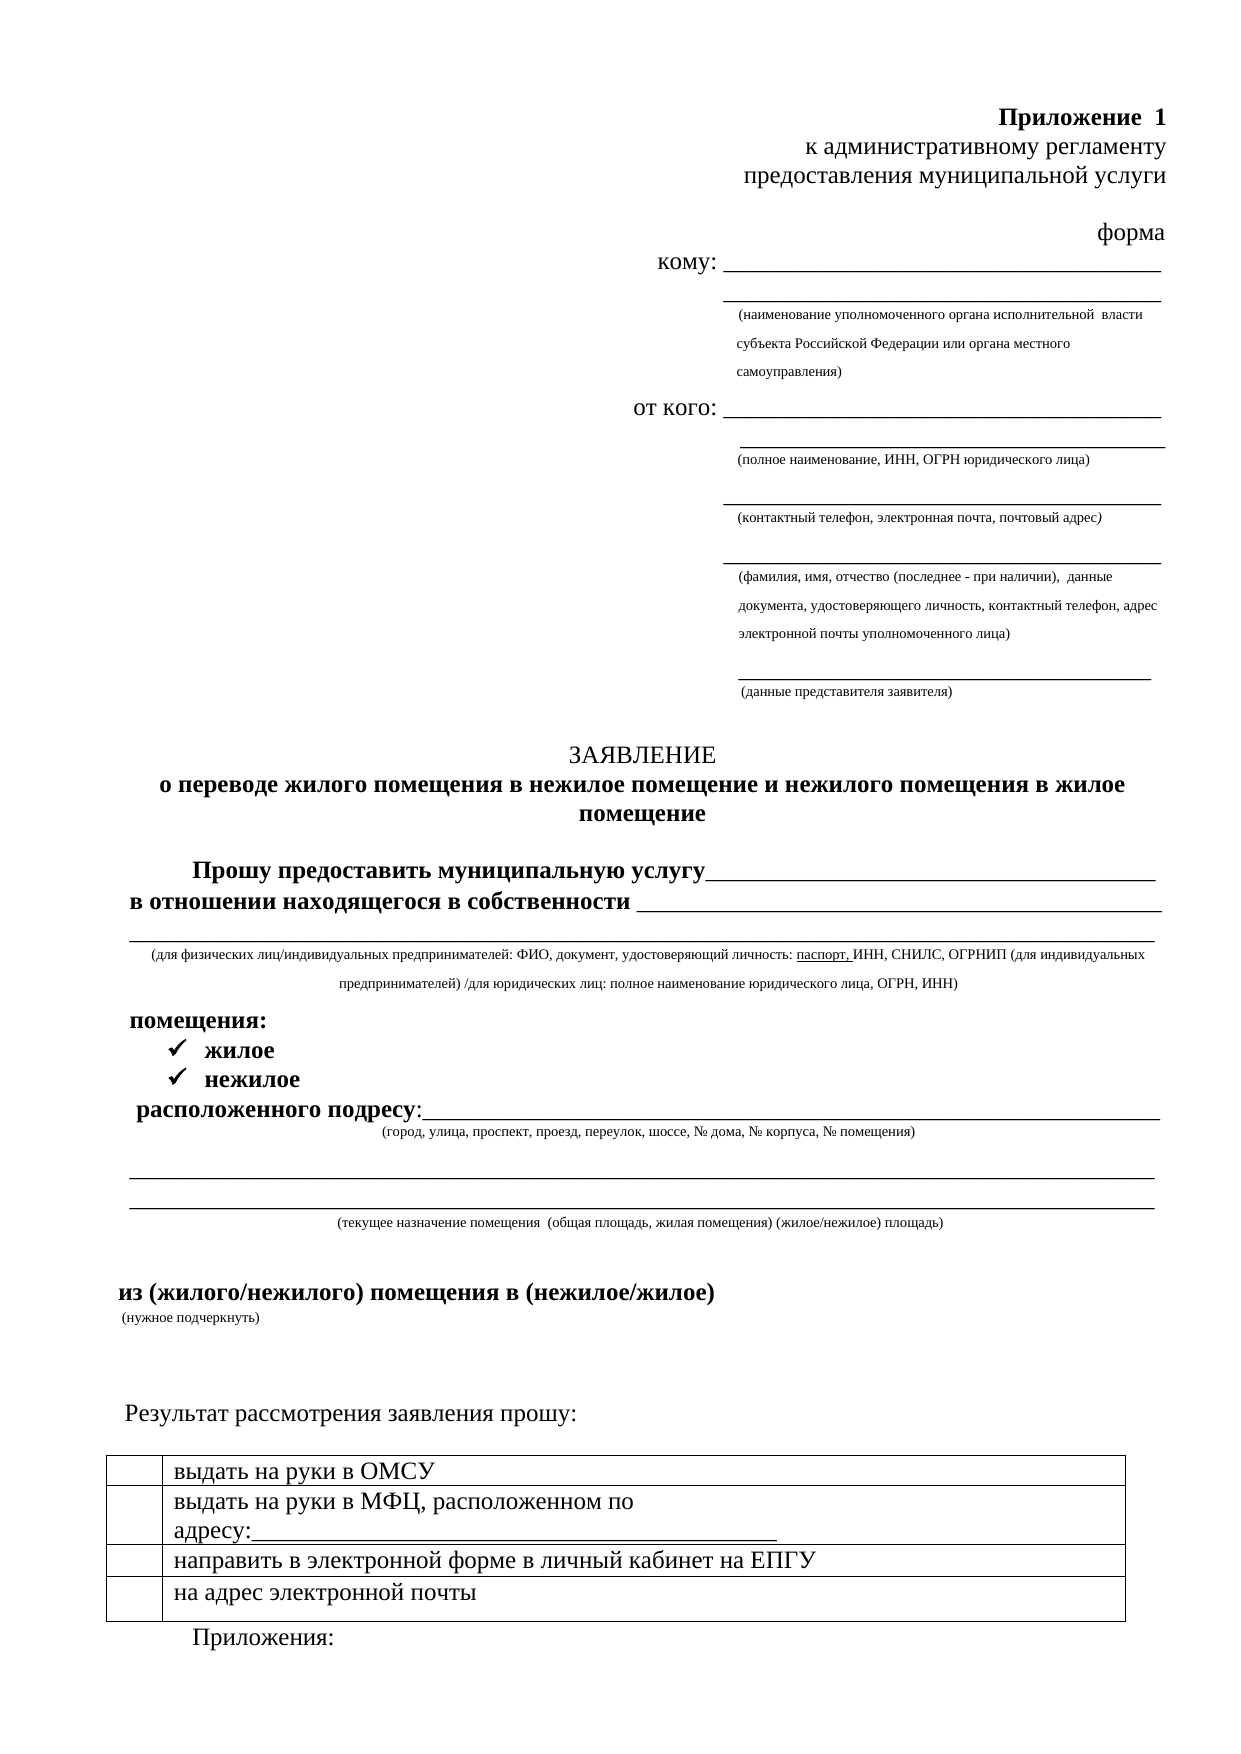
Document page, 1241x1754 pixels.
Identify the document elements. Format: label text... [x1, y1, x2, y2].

text ___________________________________ [477, 276, 1161, 305]
text (полное наименование, ИНН, ОГРН юридического лица) [737, 451, 1161, 479]
text __________________________________________________________________________________ [129, 916, 1167, 945]
list нежилое [167, 1064, 1167, 1093]
text кому: ___________________________________ [477, 246, 1161, 275]
text __________________________________________________________________________________ [129, 1183, 1167, 1212]
text помещения: [129, 1005, 1167, 1034]
list жилое [167, 1035, 1167, 1064]
text __________________________________________________________________________________ [129, 1153, 1167, 1182]
text расположенного подресу:___________________________________________________________ (город, улица, проспект, проезд, переулок, шоссе, № дома, № корпуса, № помещения) [129, 1094, 1167, 1152]
text форма [118, 217, 1165, 246]
text Результат рассмотрения заявления прошу: [118, 1398, 1167, 1427]
text (текущее назначение помещения (общая площадь, жилая помещения) (жилое/нежилое) площадь) [129, 1214, 1114, 1242]
text __________________________________ [738, 422, 1167, 451]
table_cell [107, 1577, 162, 1621]
text _________________________________ [738, 654, 1161, 683]
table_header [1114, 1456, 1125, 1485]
table_cell направить в электронной форме в личный кабинет на ЕПГУ [163, 1545, 1125, 1576]
text (данные представителя заявителя) [737, 683, 1161, 712]
text (контактный телефон, электронная почта, почтовый адрес) [737, 509, 1161, 538]
subtitle Приложение 1 [118, 102, 1167, 131]
text (для физических лиц/индивидуальных предпринимателей: ФИО, документ, удостоверяющий личность: паспорт, ИНН, СНИЛС, ОГРНИП (для индивидуальных предпринимателей) /для юридических лиц: полное наименование юридического лица, ОГРН, ИНН) [129, 946, 1167, 1004]
table_header [107, 1456, 118, 1485]
text о переводе жилого помещения в нежилое помещение и нежилого помещения в жилое помещение [118, 769, 1167, 827]
text (нужное подчеркнуть) [118, 1309, 1167, 1337]
table_cell [107, 1545, 162, 1576]
text Прошу предоставить муниципальную услугу____________________________________ [130, 856, 1167, 884]
text от кого: ___________________________________ [477, 392, 1161, 421]
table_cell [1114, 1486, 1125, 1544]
table_cell [107, 1486, 162, 1544]
text ___________________________________ [477, 538, 1161, 567]
text ЗАЯВЛЕНИЕ [118, 741, 1167, 769]
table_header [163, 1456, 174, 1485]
text в отношении находящегося в собственности __________________________________________ [129, 886, 1167, 914]
text к административному регламенту [118, 131, 1167, 160]
text из (жилого/нежилого) помещения в (нежилое/жилое) [118, 1277, 1114, 1306]
table_header [151, 1456, 162, 1485]
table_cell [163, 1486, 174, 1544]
table_cell на адрес электронной почты [163, 1577, 1125, 1621]
text (наименование уполномоченного органа исполнительной власти субъекта Российской Федерации или органа местного самоуправления) [736, 306, 1167, 392]
text (фамилия, имя, отчество (последнее - при наличии), данные документа, удостоверяющего личность, контактный телефон, адрес электронной почты уполномоченного лица) [738, 568, 1167, 654]
text ___________________________________ [477, 479, 1161, 508]
text предоставления муниципальной услуги [118, 160, 1167, 189]
text Приложения: [118, 1622, 1167, 1650]
